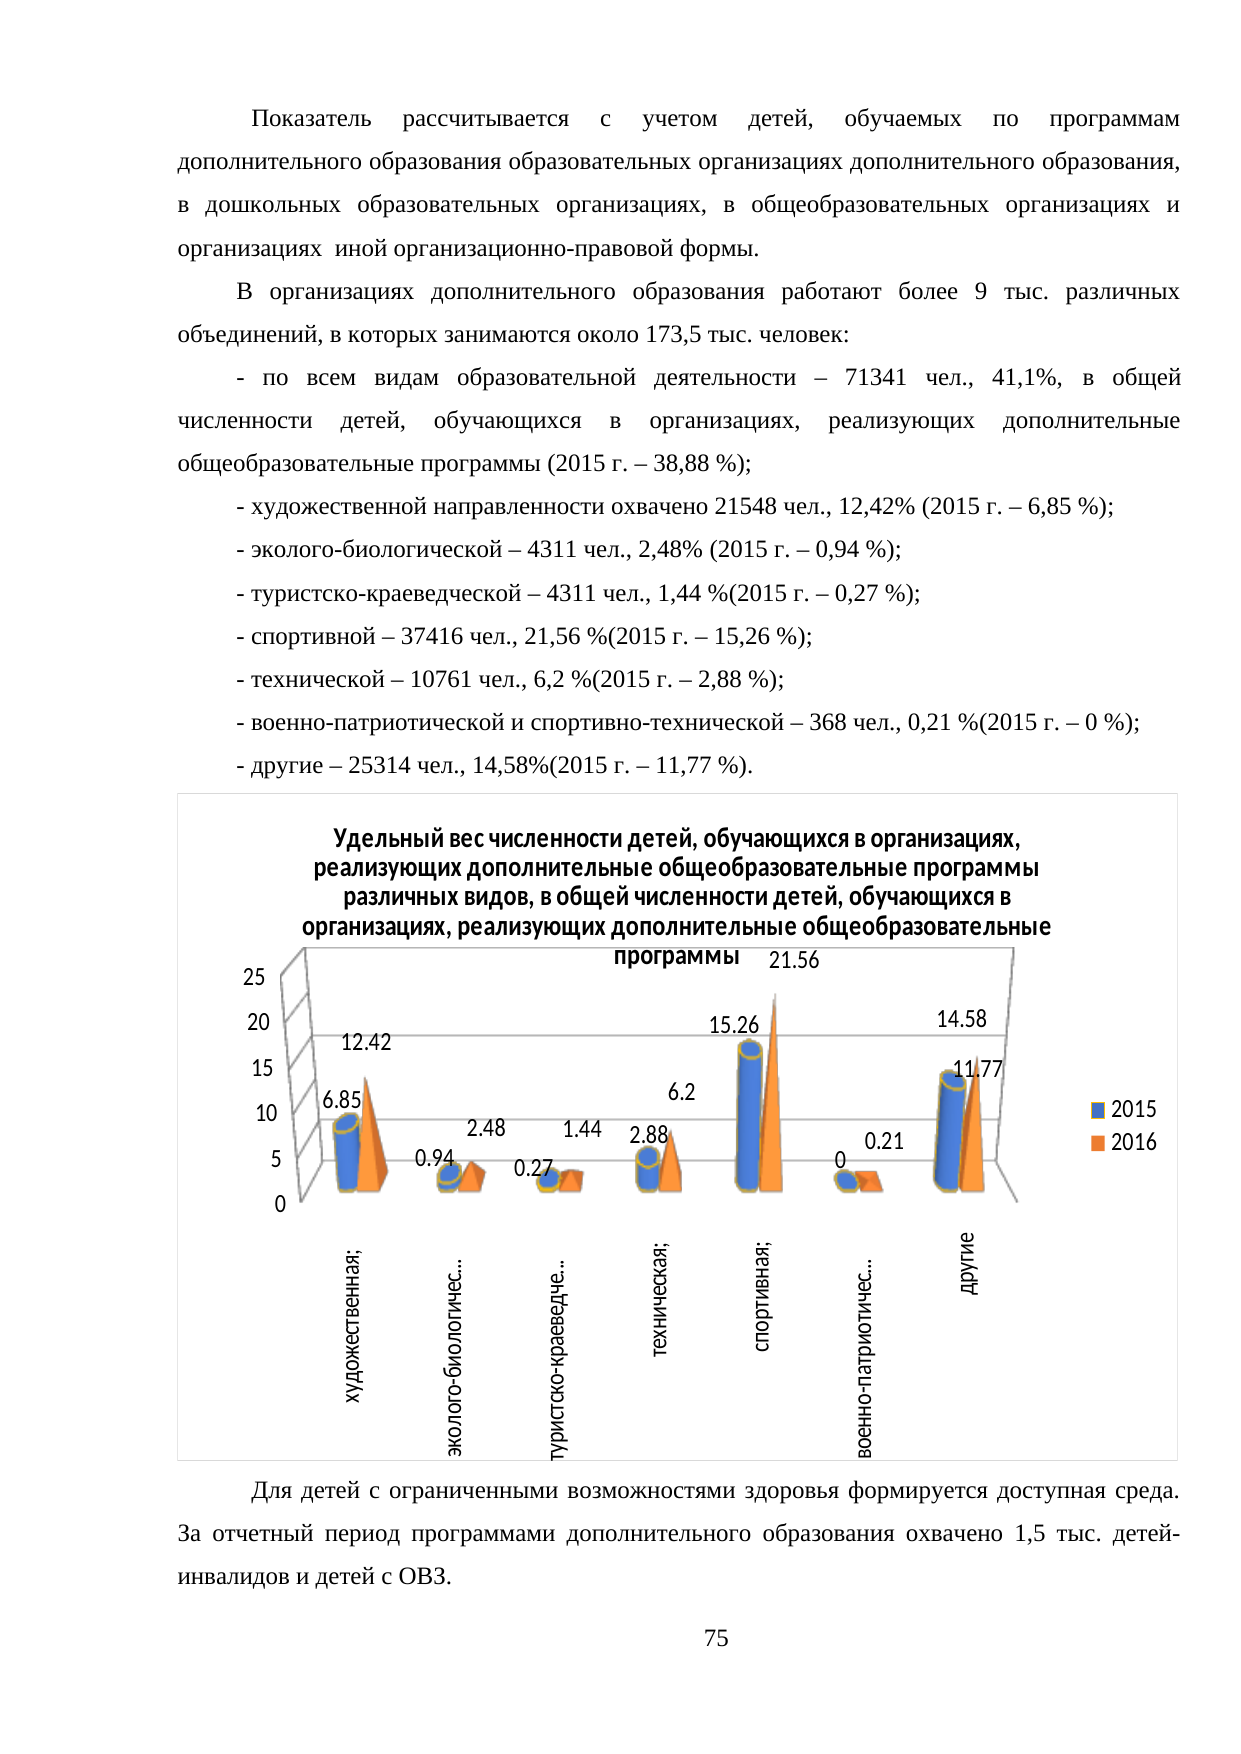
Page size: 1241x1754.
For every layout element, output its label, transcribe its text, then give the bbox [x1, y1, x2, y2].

text - другие – 25314 чел., 14,58%(2015 г. – 11,77 %). [177, 750, 1181, 779]
text - технической – 10761 чел., 6,2 %(2015 г. – 2,88 %); [177, 664, 1181, 693]
text - военно-патриотической и спортивно-технической – 368 чел., 0,21 %(2015 г. – 0 %); [177, 707, 1181, 736]
text - по всем видам образовательной деятельности – 71341 чел., 41,1%, в общей численности детей, обучающихся в организациях, реализующих дополнительные общеобразовательные программы (2015 г. – 38,88 %); [177, 362, 1181, 477]
text - эколого-биологической – 4311 чел., 2,48% (2015 г. – 0,94 %); [177, 534, 1181, 563]
text - спортивной – 37416 чел., 21,56 %(2015 г. – 15,26 %); [177, 621, 1181, 649]
text Для детей с ограниченными возможностями здоровья формируется доступная среда. За отчетный период программами дополнительного образования охвачено 1,5 тыс. детей-инвалидов и детей с ОВЗ. [177, 1475, 1181, 1590]
text В организациях дополнительного образования работают более 9 тыс. различных объединений, в которых занимаются около 173,5 тыс. человек: [177, 276, 1181, 348]
text - художественной направленности охвачено 21548 чел., 12,42% (2015 г. – 6,85 %); [177, 491, 1181, 520]
text Показатель рассчитывается с учетом детей, обучаемых по программам дополнительного образования образовательных организациях дополнительного образования, в дошкольных образовательных организациях, в общеобразовательных организациях и организациях иной организационно-правовой формы. [177, 103, 1181, 261]
text - туристско-краеведческой – 4311 чел., 1,44 %(2015 г. – 0,27 %); [177, 578, 1181, 606]
